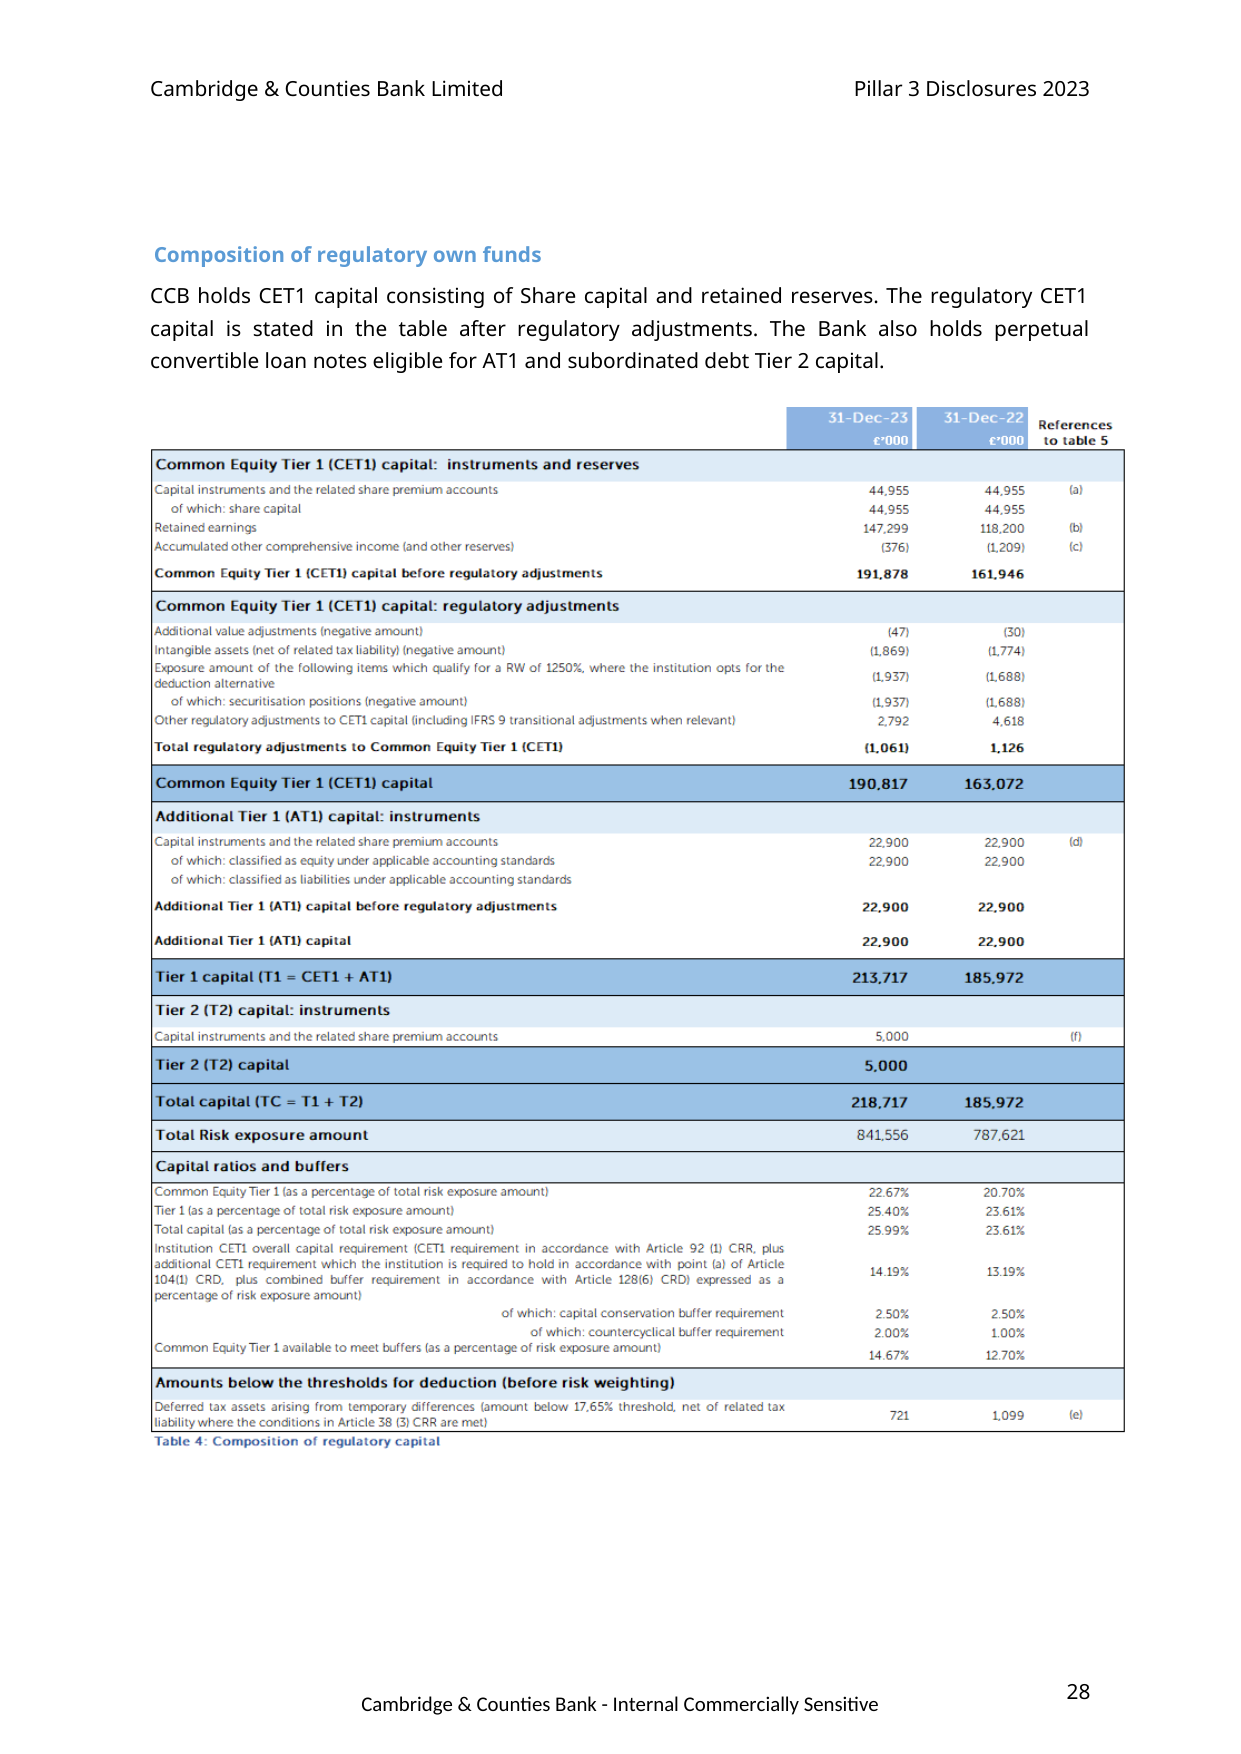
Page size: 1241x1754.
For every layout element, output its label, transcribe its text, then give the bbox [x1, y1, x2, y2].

picture [150, 407, 1126, 1450]
subtitle Composition of regulatory own funds [153, 240, 1090, 269]
text CCB holds CET1 capital consisting of Share capital and retained reserves. The regulatory CET1 capital is stated in the table after regulatory adjustments. The Bank also holds perpetual convertible loan notes eligible for AT1 and subordinated debt Tier 2 capital. [150, 281, 1090, 375]
